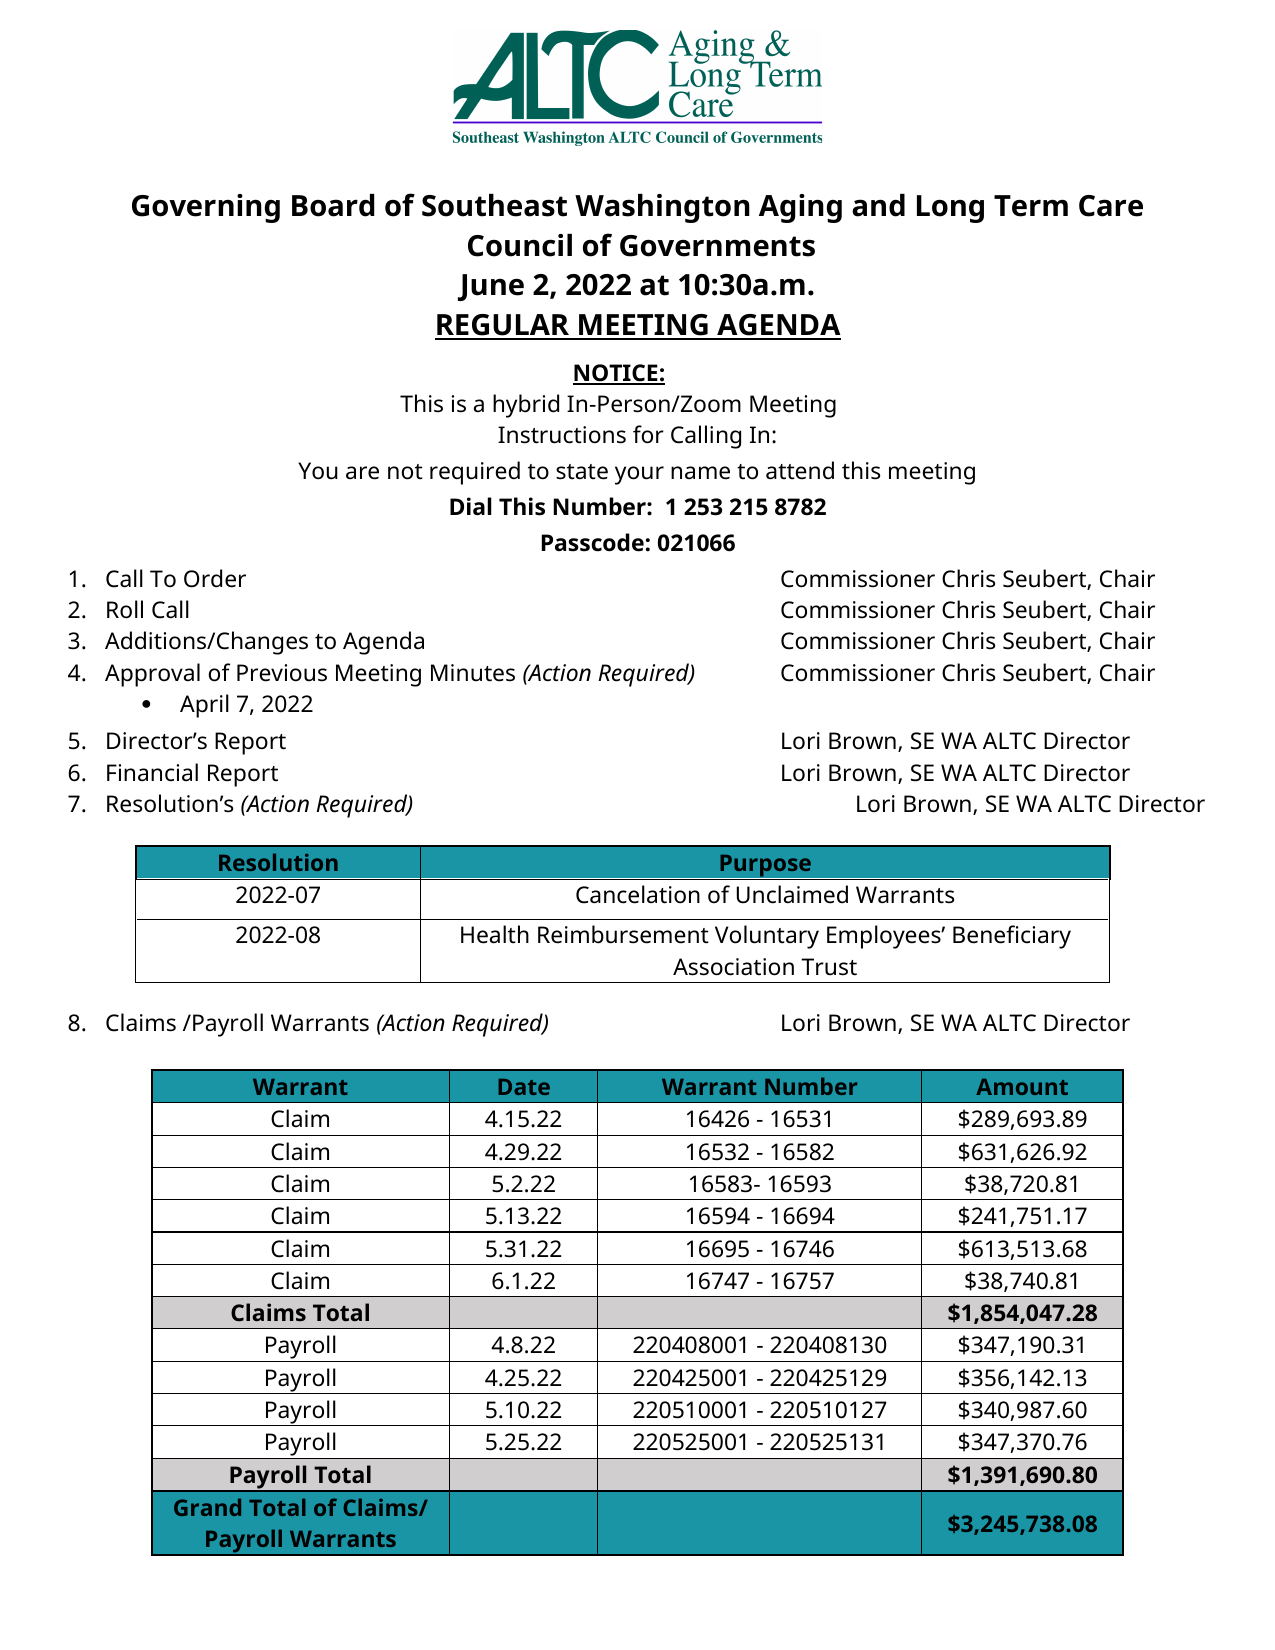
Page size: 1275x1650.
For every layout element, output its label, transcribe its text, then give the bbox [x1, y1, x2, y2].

table_cell Claim [153, 1265, 449, 1296]
text This is a hybrid In-Person/Zoom Meeting [0, 388, 1245, 419]
table_cell 16747 - 16757 [598, 1265, 921, 1296]
table_cell 4.29.22 [450, 1136, 597, 1167]
table_cell Grand Total of Claims/ Payroll Warrants [153, 1492, 449, 1554]
text Instructions for Calling In: [30, 419, 1245, 450]
table_cell Payroll [153, 1329, 449, 1361]
text Dial This Number: 1 253 215 8782 [30, 491, 1245, 522]
table_header Warrant Number [598, 1071, 921, 1102]
table_cell Payroll Total [153, 1459, 449, 1490]
table_cell $347,370.76 [922, 1426, 1122, 1457]
table_cell $340,987.60 [922, 1394, 1122, 1425]
table_cell [450, 1492, 597, 1554]
text You are not required to state your name to attend this meeting [30, 455, 1245, 486]
table_cell Health Reimbursement Voluntary Employees’ Beneficiary Association Trust [421, 919, 1109, 982]
table_cell 4.8.22 [450, 1329, 597, 1361]
table_header Resolution [137, 847, 420, 878]
table_cell 2022-08 [136, 919, 420, 982]
table_cell 220510001 - 220510127 [598, 1394, 921, 1425]
picture [452, 30, 823, 146]
text June 2, 2022 at 10:30a.m. [30, 264, 1245, 304]
table_cell Payroll [153, 1426, 449, 1457]
list Additions/Changes to Agenda Commissioner Chris Seubert, Chair [67, 625, 1245, 656]
table_cell 16583- 16593 [598, 1168, 921, 1199]
table_header Warrant [153, 1071, 449, 1102]
list Claims /Payroll Warrants (Action Required) Lori Brown, SE WA ALTC Director [67, 1006, 1245, 1038]
text NOTICE: [0, 356, 1245, 388]
table_cell Payroll [153, 1362, 449, 1393]
text Council of Governments [30, 225, 1245, 264]
table_cell $289,693.89 [922, 1103, 1122, 1134]
list April 7, 2022 [142, 688, 1245, 719]
table_cell 220408001 - 220408130 [598, 1329, 921, 1361]
table_cell 2022-07 [136, 880, 420, 918]
table_cell $613,513.68 [922, 1233, 1122, 1264]
table_cell $631,626.92 [922, 1136, 1122, 1167]
text Passcode: 021066 [30, 527, 1245, 558]
table_cell 5.31.22 [450, 1233, 597, 1264]
table_cell 5.13.22 [450, 1200, 597, 1231]
table_cell $38,740.81 [922, 1265, 1122, 1296]
table_cell 16532 - 16582 [598, 1136, 921, 1167]
table_cell Payroll [153, 1394, 449, 1425]
table_cell $1,391,690.80 [922, 1459, 1122, 1490]
table_cell 6.1.22 [450, 1265, 597, 1296]
list Financial Report Lori Brown, SE WA ALTC Director [67, 756, 1245, 788]
table_cell Claim [153, 1200, 449, 1231]
table_cell 4.25.22 [450, 1362, 597, 1393]
table_cell $347,190.31 [922, 1329, 1122, 1361]
table_cell Cancelation of Unclaimed Warrants [421, 879, 1109, 918]
table_cell 5.25.22 [450, 1426, 597, 1457]
table_cell [598, 1297, 921, 1328]
table_cell 16426 - 16531 [598, 1103, 921, 1134]
text Governing Board of Southeast Washington Aging and Long Term Care [30, 146, 1245, 225]
table_cell 5.10.22 [450, 1394, 597, 1425]
table_cell 220525001 - 220525131 [598, 1426, 921, 1457]
table_cell [598, 1492, 921, 1554]
table_cell 220425001 - 220425129 [598, 1362, 921, 1393]
table_cell 4.15.22 [450, 1103, 597, 1134]
table_cell $1,854,047.28 [922, 1297, 1122, 1328]
table_header Amount [922, 1071, 1122, 1102]
table_cell $3,245,738.08 [922, 1492, 1122, 1554]
table_cell Claim [153, 1233, 449, 1264]
list Roll Call Commissioner Chris Seubert, Chair [67, 594, 1245, 625]
table_cell [598, 1459, 921, 1490]
table_cell 16695 - 16746 [598, 1233, 921, 1264]
table_cell $241,751.17 [922, 1200, 1122, 1231]
table_cell Claim [153, 1168, 449, 1199]
table_cell [450, 1459, 597, 1490]
table_header Purpose [421, 847, 1109, 878]
table_cell 5.2.22 [450, 1168, 597, 1199]
table_cell Claims Total [153, 1297, 449, 1328]
table_cell $356,142.13 [922, 1362, 1122, 1393]
table_cell $38,720.81 [922, 1168, 1122, 1199]
list Approval of Previous Meeting Minutes (Action Required) Commissioner Chris Seubert, Chair [67, 656, 1245, 688]
table_cell Claim [153, 1136, 449, 1167]
table_header Date [450, 1071, 597, 1102]
list Call To Order Commissioner Chris Seubert, Chair [67, 563, 1245, 594]
text REGULAR MEETING AGENDA [30, 304, 1245, 344]
table_cell Claim [153, 1103, 449, 1134]
list Resolution’s (Action Required) Lori Brown, SE WA ALTC Director [67, 788, 1245, 819]
list Director’s Report Lori Brown, SE WA ALTC Director [67, 725, 1245, 756]
table_cell 16594 - 16694 [598, 1200, 921, 1231]
table_cell [450, 1297, 597, 1328]
